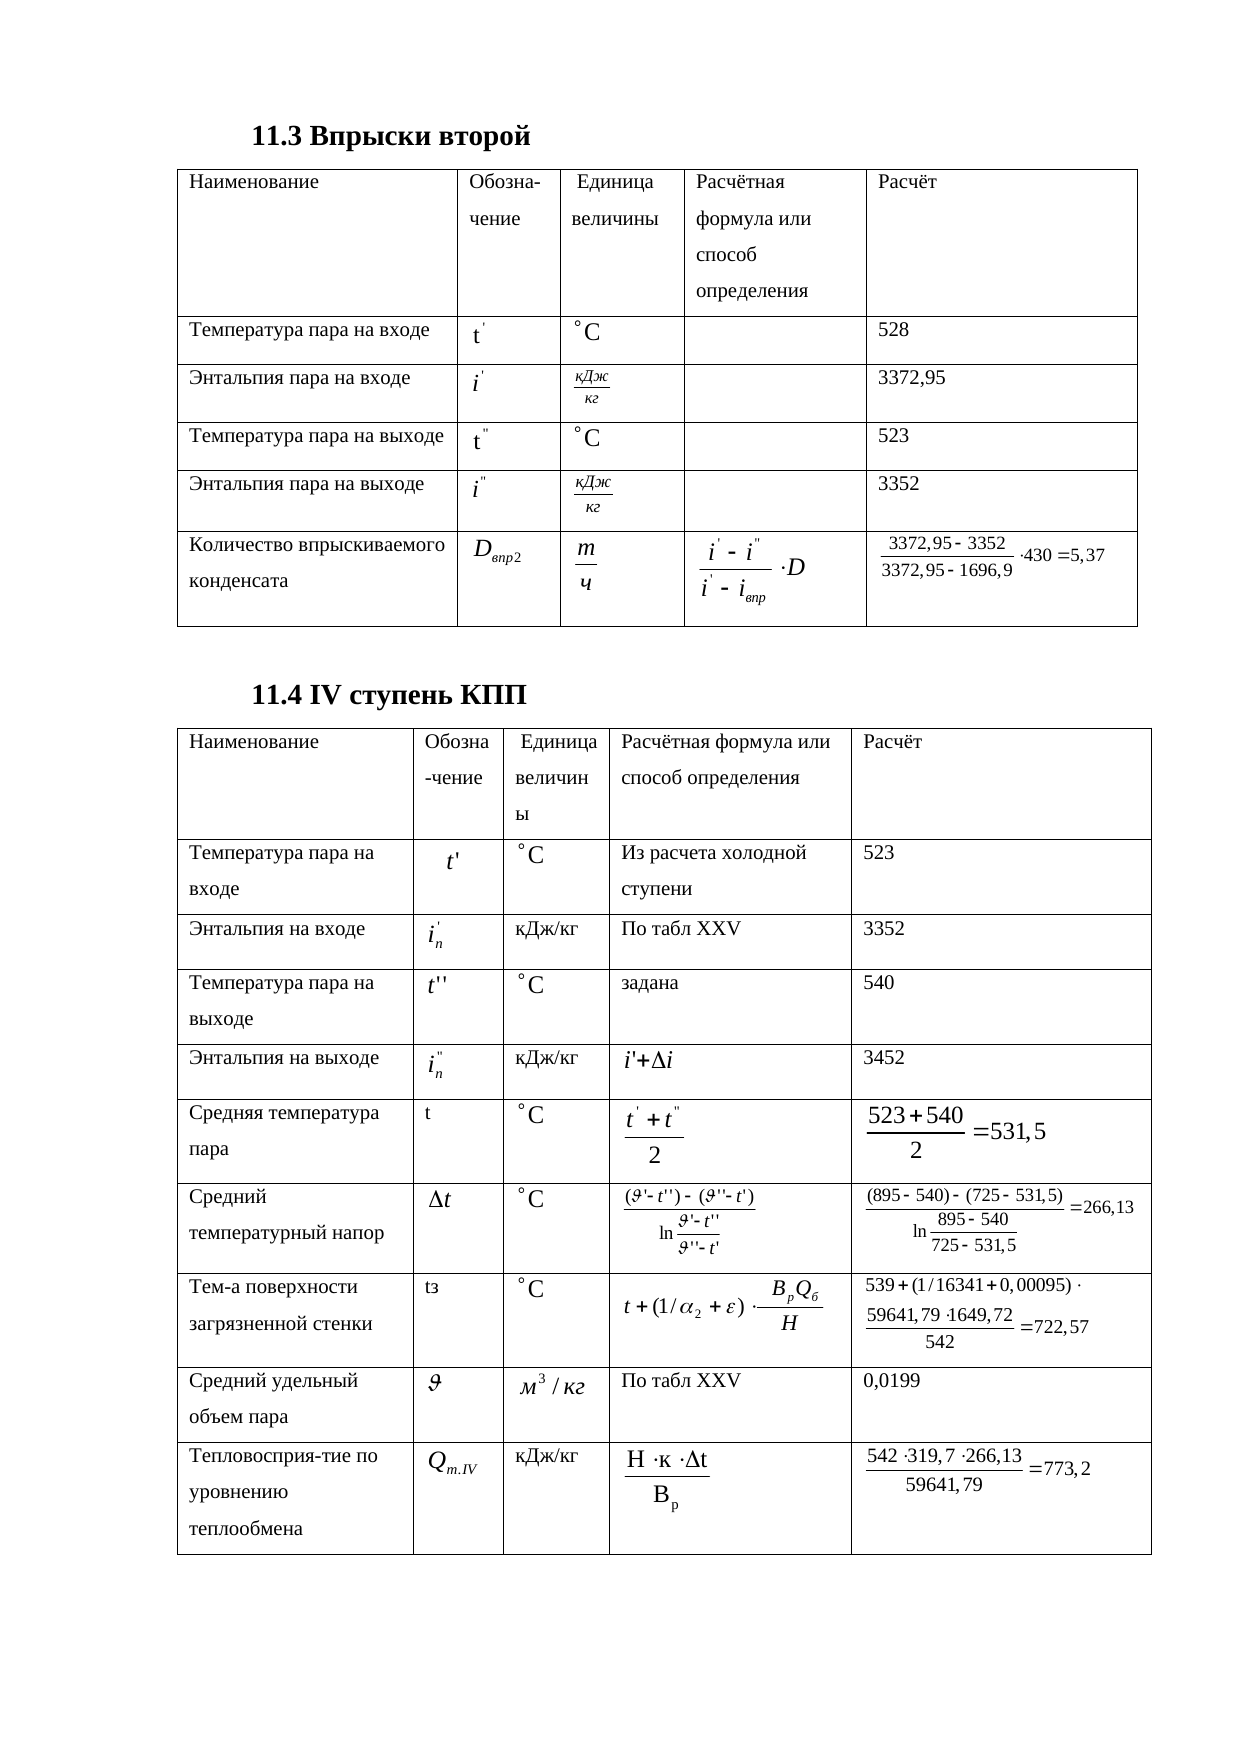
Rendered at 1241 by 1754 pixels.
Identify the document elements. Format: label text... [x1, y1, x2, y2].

table_cell [561, 532, 684, 626]
text 11.4 IV ступень КПП [177, 677, 1152, 711]
table_header Расчётная формула или способ определения [610, 729, 851, 839]
table_cell [504, 1100, 609, 1183]
table_cell [504, 1274, 609, 1367]
table_cell Количество впрыскиваемого конденсата [178, 532, 457, 626]
table_cell [414, 1368, 503, 1442]
table_cell [685, 423, 866, 470]
table_cell Температура пара на выходе [178, 423, 457, 470]
table_cell [414, 970, 503, 1044]
table_cell 3372,95 [867, 365, 1137, 422]
table_header Обозна-чение [414, 729, 503, 839]
table_cell [458, 317, 560, 364]
table_header Наименование [178, 729, 413, 839]
table_cell Энтальпия на выходе [178, 1045, 413, 1099]
table_header Обозна-чение [458, 170, 560, 316]
table_header Единица величины [561, 170, 684, 316]
table_cell [852, 1100, 1151, 1183]
table_cell [561, 423, 684, 470]
table_cell [504, 970, 609, 1044]
table_cell Тепловосприя-тие по уровнению теплообмена [178, 1443, 413, 1554]
table_cell [458, 532, 560, 626]
table_cell Энтальпия на входе [178, 915, 413, 969]
table_cell 523 [867, 423, 1137, 470]
table_cell 523 [852, 840, 1151, 914]
table_cell кДж/кг [504, 1045, 609, 1099]
table_cell tз [414, 1274, 503, 1367]
table_cell 3452 [852, 1045, 1151, 1099]
table_cell [414, 840, 503, 914]
table_cell [685, 532, 866, 626]
table_cell Температура пара на выходе [178, 970, 413, 1044]
table_cell [685, 365, 866, 422]
table_cell Из расчета холодной ступени [610, 840, 851, 914]
table_cell [504, 1184, 609, 1273]
table_header Единица величины [504, 729, 609, 839]
table_cell Средний удельный объем пара [178, 1368, 413, 1442]
table_cell [458, 471, 560, 531]
table_header Расчётная формула или способ определения [685, 170, 866, 316]
table_cell задана [610, 970, 851, 1044]
table_cell [504, 840, 609, 914]
table_cell [414, 1443, 503, 1554]
table_cell 0,0199 [852, 1368, 1151, 1442]
table_cell [610, 1274, 851, 1367]
table_cell [685, 471, 866, 531]
table_cell [561, 471, 684, 531]
table_cell [414, 1045, 503, 1099]
table_cell [610, 1100, 851, 1183]
table_cell [414, 915, 503, 969]
table_cell Температура пара на входе [178, 840, 413, 914]
table_cell Средний температурный напор [178, 1184, 413, 1273]
table_cell Энтальпия пара на входе [178, 365, 457, 422]
table_cell [685, 317, 866, 364]
table_cell [561, 365, 684, 422]
table_cell [852, 1443, 1151, 1554]
table_cell Тем-а поверхности загрязненной стенки [178, 1274, 413, 1367]
table_cell [867, 532, 1137, 626]
table_cell [458, 365, 560, 422]
table_header Расчёт [852, 729, 1151, 839]
text 11.3 Впрыски второй [177, 118, 1152, 152]
table_cell [458, 423, 560, 470]
table_cell 3352 [852, 915, 1151, 969]
table_cell 528 [867, 317, 1137, 364]
table_cell [561, 317, 684, 364]
table_cell [504, 1368, 609, 1442]
table_cell [610, 1184, 851, 1273]
table_cell [610, 1443, 851, 1554]
table_cell 540 [852, 970, 1151, 1044]
table_header Расчёт [867, 170, 1137, 316]
table_cell [852, 1274, 1151, 1367]
table_cell [610, 1045, 851, 1099]
table_cell По табл XXV [610, 1368, 851, 1442]
table_cell [852, 1184, 1151, 1273]
table_cell кДж/кг [504, 1443, 609, 1554]
table_cell кДж/кг [504, 915, 609, 969]
table_cell Температура пара на входе [178, 317, 457, 364]
table_cell [414, 1184, 503, 1273]
table_cell Средняя температура пара [178, 1100, 413, 1183]
table_cell t [414, 1100, 503, 1183]
table_cell 3352 [867, 471, 1137, 531]
table_header Наименование [178, 170, 457, 316]
table_cell По табл XXV [610, 915, 851, 969]
table_cell Энтальпия пара на выходе [178, 471, 457, 531]
